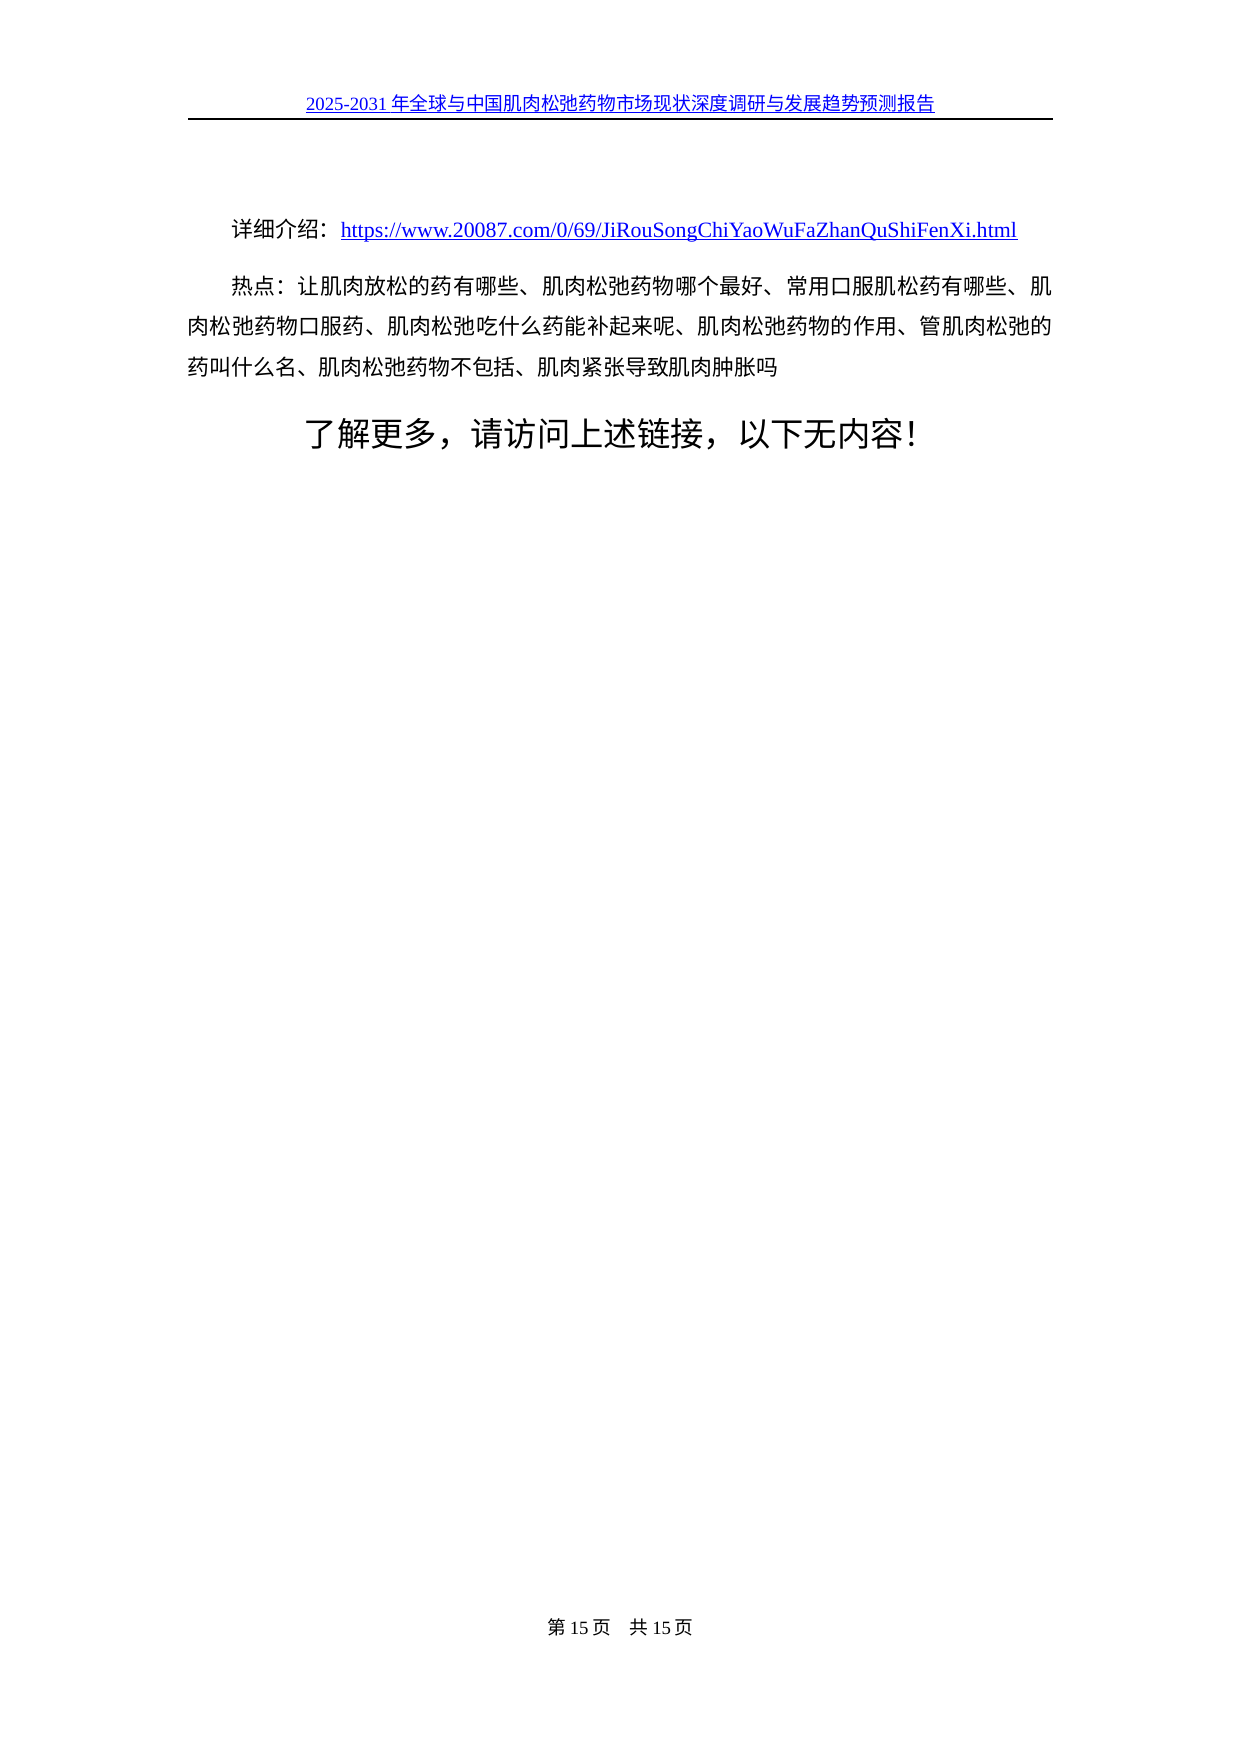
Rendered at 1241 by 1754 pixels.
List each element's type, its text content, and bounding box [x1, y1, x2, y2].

title 了解更多，请访问上述链接，以下无内容！ [187, 399, 1053, 464]
text 热点：让肌肉放松的药有哪些、肌肉松弛药物哪个最好、常用口服肌松药有哪些、肌肉松弛药物口服药、肌肉松弛吃什么药能补起来呢、肌肉松弛药物的作用、管肌肉松弛的药叫什么名、肌肉松弛药物不包括、肌肉紧张导致肌肉肿胀吗 [187, 268, 1053, 382]
text 详细介绍：https://www.20087.com/0/69/JiRouSongChiYaoWuFaZhanQuShiFenXi.html [187, 212, 1053, 244]
